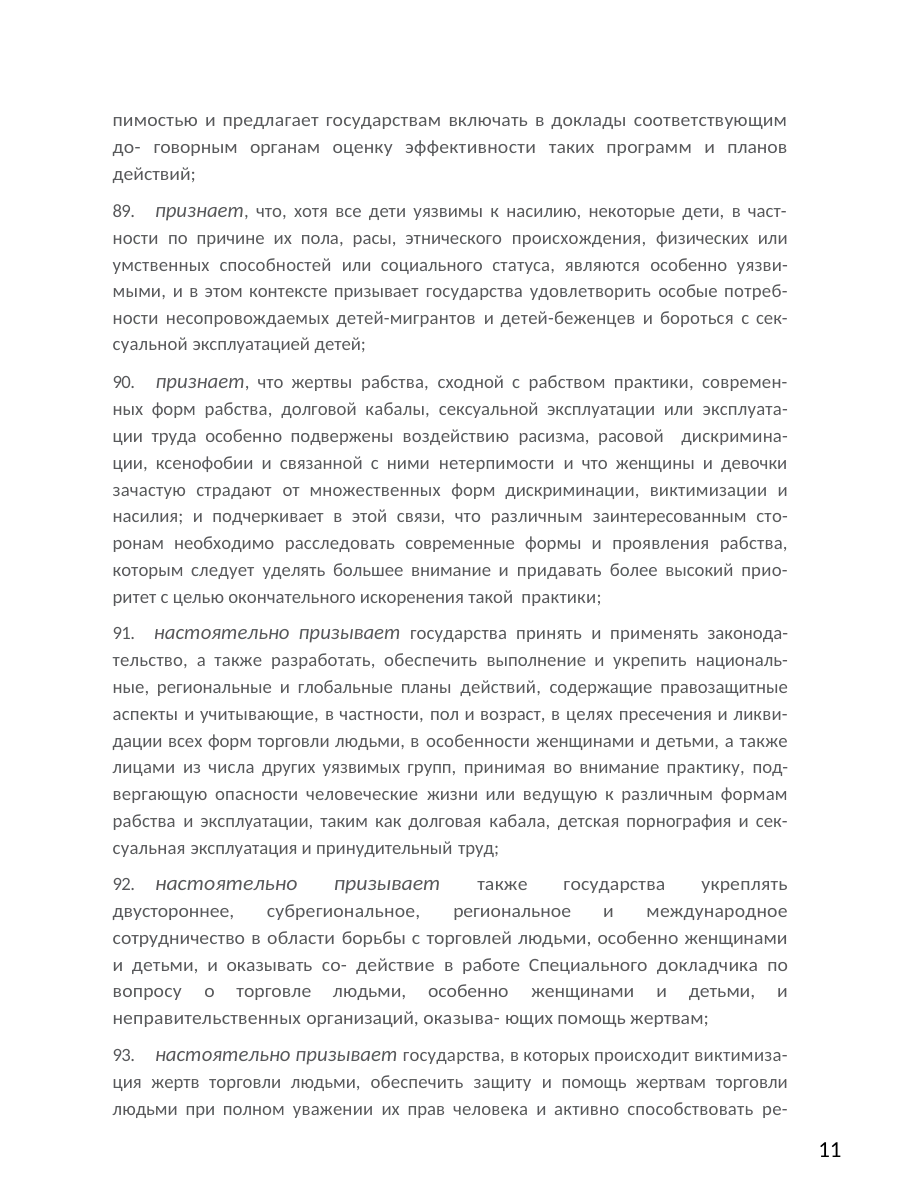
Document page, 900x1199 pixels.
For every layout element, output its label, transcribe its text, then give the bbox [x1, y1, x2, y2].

list признает, что жертвы рабства, сходной с рабством практики, современ- ных форм рабства, долговой кабалы, сексуальной эксплуатации или эксплуата- ции труда особенно подвержены воздействию расизма, расовой дискримина- ции, ксенофобии и связанной с ними нетерпимости и что женщины и девочки зачастую страдают от множественных форм дискриминации, виктимизации и насилия; и подчеркивает в этой связи, что различным заинтересованным сто- ронам необходимо расследовать современные формы и проявления рабства, которым следует уделять большее внимание и придавать более высокий прио- ритет с целью окончательного искоренения такой практики; [112, 368, 788, 608]
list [112, 1041, 788, 1120]
list настоятельно призывает государства принять и применять законода- тельство, а также разработать, обеспечить выполнение и укрепить националь- ные, региональные и глобальные планы действий, содержащие правозащитные аспекты и учитывающие, в частности, пол и возраст, в целях пресечения и ликви- дации всех форм торговли людьми, в особенности женщинами и детьми, а также лицами из числа других уязвимых групп, принимая во внимание практику, под- вергающую опасности человеческие жизни или ведущую к различным формам рабства и эксплуатации, таким как долговая кабала, детская порнография и сек- суальная эксплуатация и принудительный труд; [112, 619, 788, 859]
list признает, что, хотя все дети уязвимы к насилию, некоторые дети, в част- ности по причине их пола, расы, этнического происхождения, физических или умственных способностей или социального статуса, являются особенно уязви- мыми, и в этом контексте призывает государства удовлетворить особые потреб- ности несопровождаемых детей-мигрантов и детей-беженцев и бороться с сек- суальной эксплуатацией детей; [112, 197, 788, 356]
text пимостью и предлагает государствам включать в доклады соответствующим до- говорным органам оценку эффективности таких программ и планов действий; [112, 109, 788, 185]
list настоятельно призывает также государства укреплять двустороннее, субрегиональное, региональное и международное сотрудничество в области борьбы с торговлей людьми, особенно женщинами и детьми, и оказывать со- действие в работе Специального докладчика по вопросу о торговле людьми, особенно женщинами и детьми, и неправительственных организаций, оказыва- ющих помощь жертвам; [112, 871, 788, 1029]
